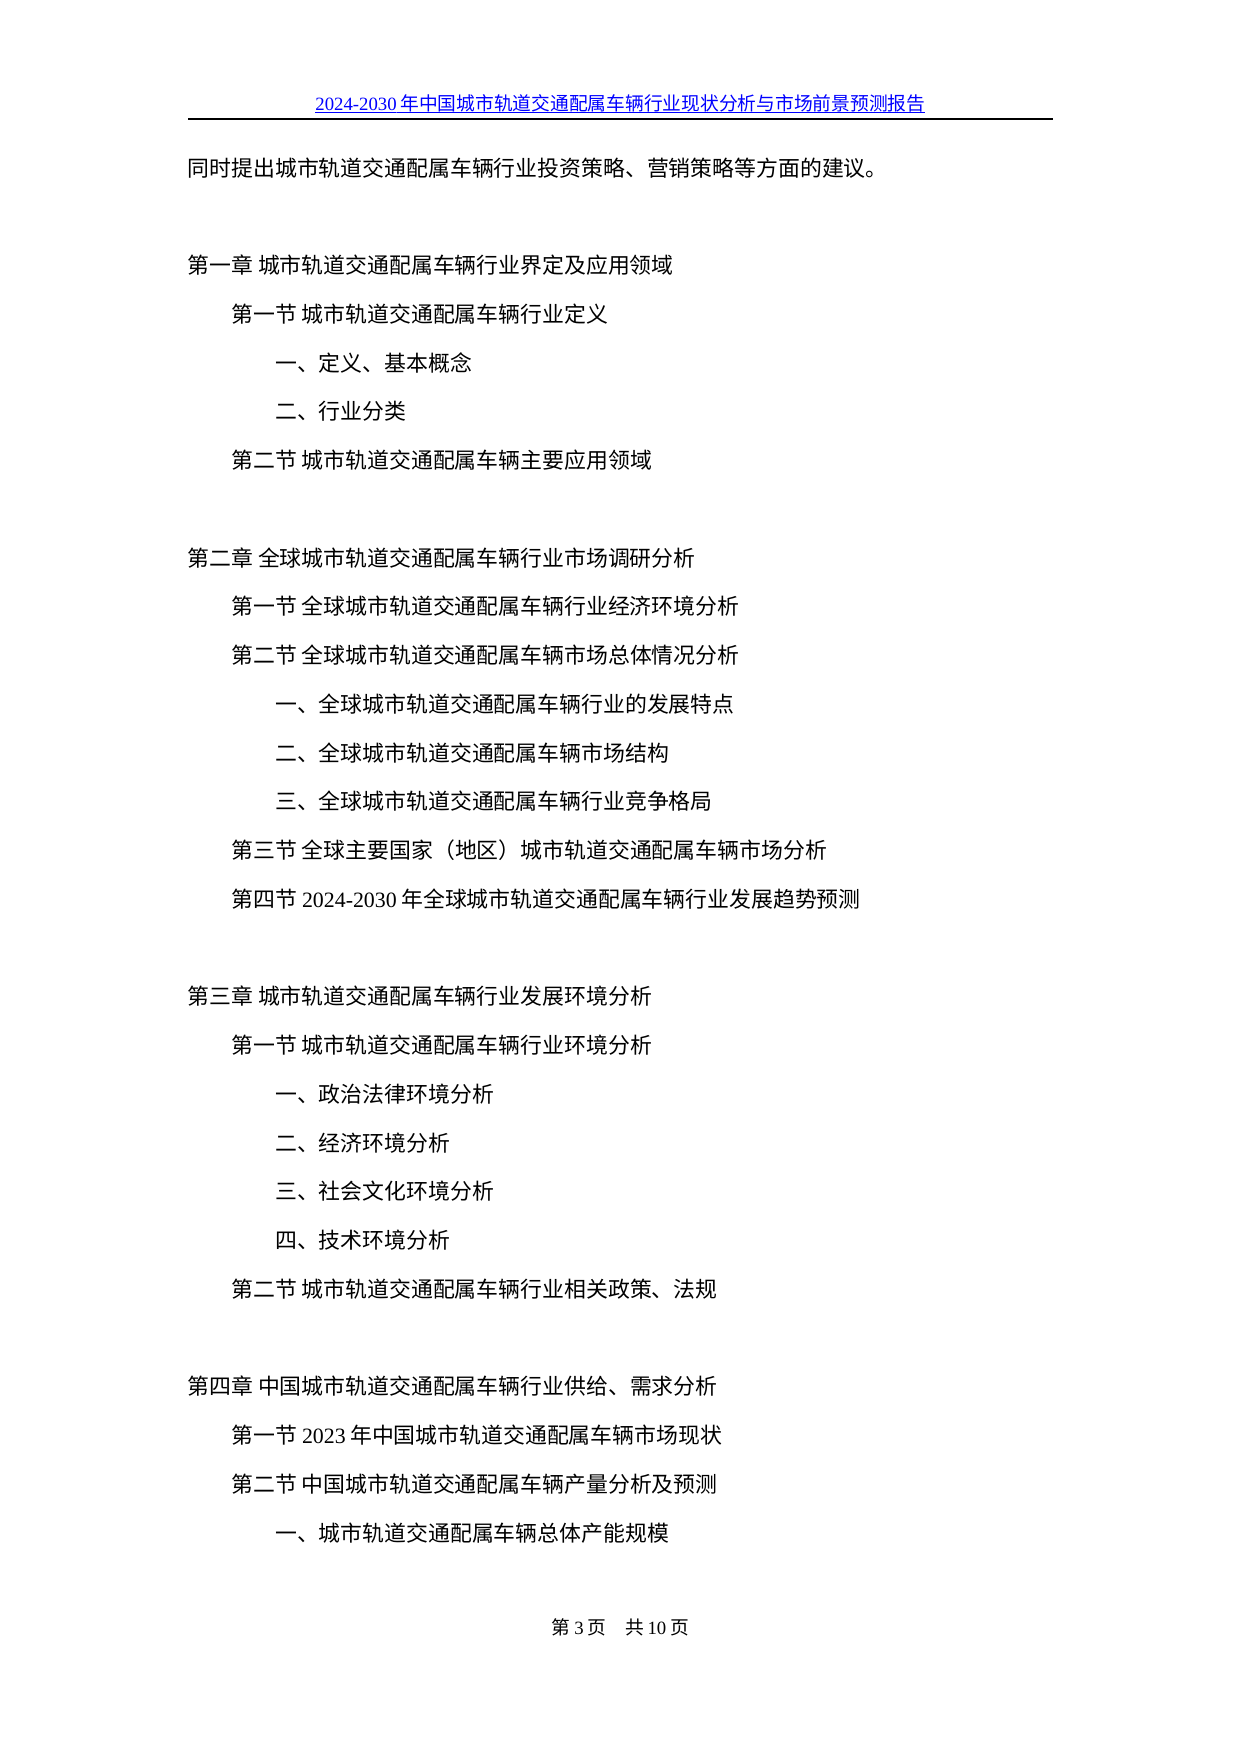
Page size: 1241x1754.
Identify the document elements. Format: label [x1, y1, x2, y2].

text [187, 150, 1053, 1548]
